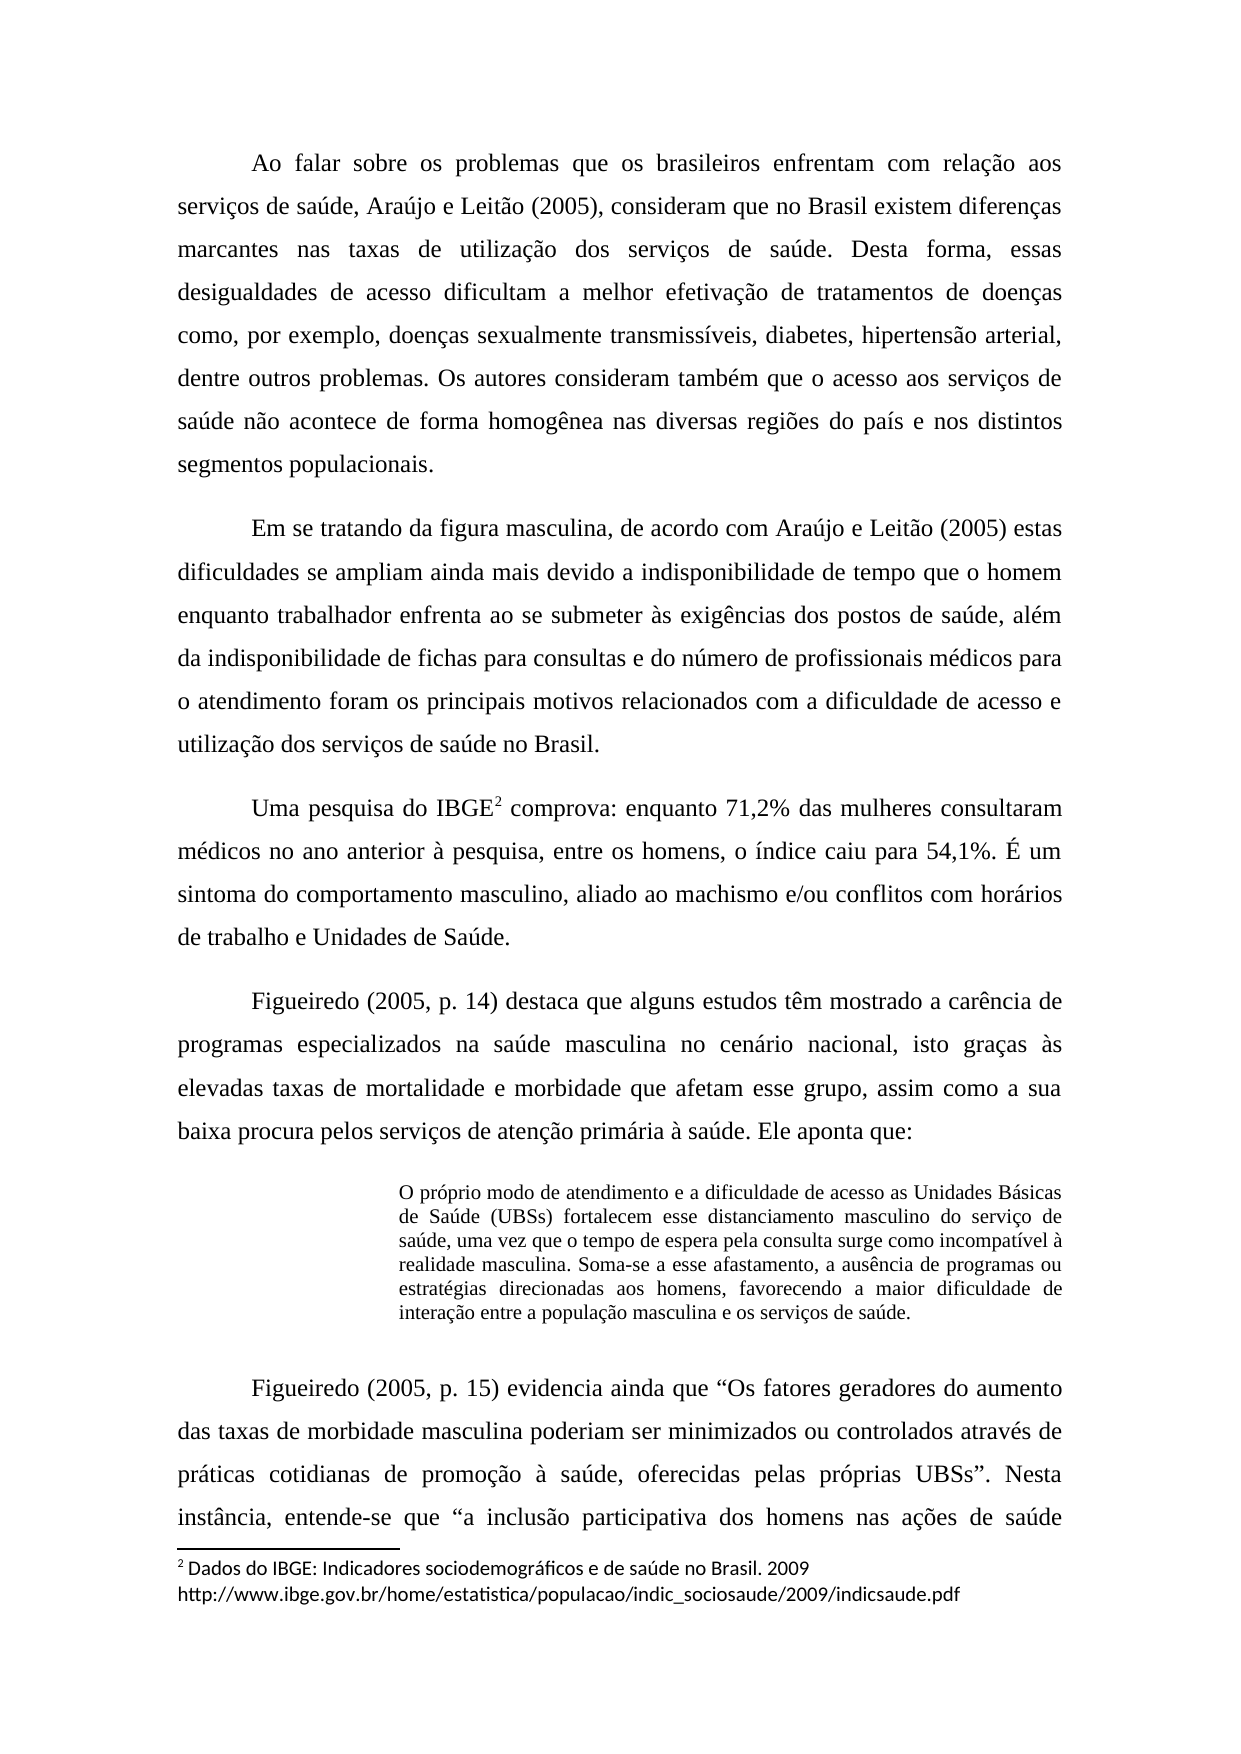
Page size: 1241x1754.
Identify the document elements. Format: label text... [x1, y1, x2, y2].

text Ao falar sobre os problemas que os brasileiros enfrentam com relação aos serviços de saúde, Araújo e Leitão (2005), consideram que no Brasil existem diferenças marcantes nas taxas de utilização dos serviços de saúde. Desta forma, essas desigualdades de acesso dificultam a melhor efetivação de tratamentos de doenças como, por exemplo, doenças sexualmente transmissíveis, diabetes, hipertensão arterial, dentre outros problemas. Os autores consideram também que o acesso aos serviços de saúde não acontece de forma homogênea nas diversas regiões do país e nos distintos segmentos populacionais. [177, 148, 1063, 478]
text Em se tratando da figura masculina, de acordo com Araújo e Leitão (2005) estas dificuldades se ampliam ainda mais devido a indisponibilidade de tempo que o homem enquanto trabalhador enfrenta ao se submeter às exigências dos postos de saúde, além da indisponibilidade de fichas para consultas e do número de profissionais médicos para o atendimento foram os principais motivos relacionados com a dificuldade de acesso e utilização dos serviços de saúde no Brasil. [177, 513, 1063, 758]
text Figueiredo (2005, p. 14) destaca que alguns estudos têm mostrado a carência de programas especializados na saúde masculina no cenário nacional, isto graças às elevadas taxas de mortalidade e morbidade que afetam esse grupo, assim como a sua baixa procura pelos serviços de atenção primária à saúde. Ele aponta que: [177, 986, 1063, 1144]
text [177, 1373, 1063, 1531]
text O próprio modo de atendimento e a dificuldade de acesso as Unidades Básicas de Saúde (UBSs) fortalecem esse distanciamento masculino do serviço de saúde, uma vez que o tempo de espera pela consulta surge como incompatível à realidade masculina. Soma-se a esse afastamento, a ausência de programas ou estratégias direcionadas aos homens, favorecendo a maior dificuldade de interação entre a população masculina e os serviços de saúde. [399, 1180, 1063, 1324]
text Uma pesquisa do IBGE comprova: enquanto 71,2% das mulheres consultaram médicos no ano anterior à pesquisa, entre os homens, o índice caiu para 54,1%. É um sintoma do comportamento masculino, aliado ao machismo e/ou conflitos com horários de trabalho e Unidades de Saúde. [177, 793, 1063, 951]
